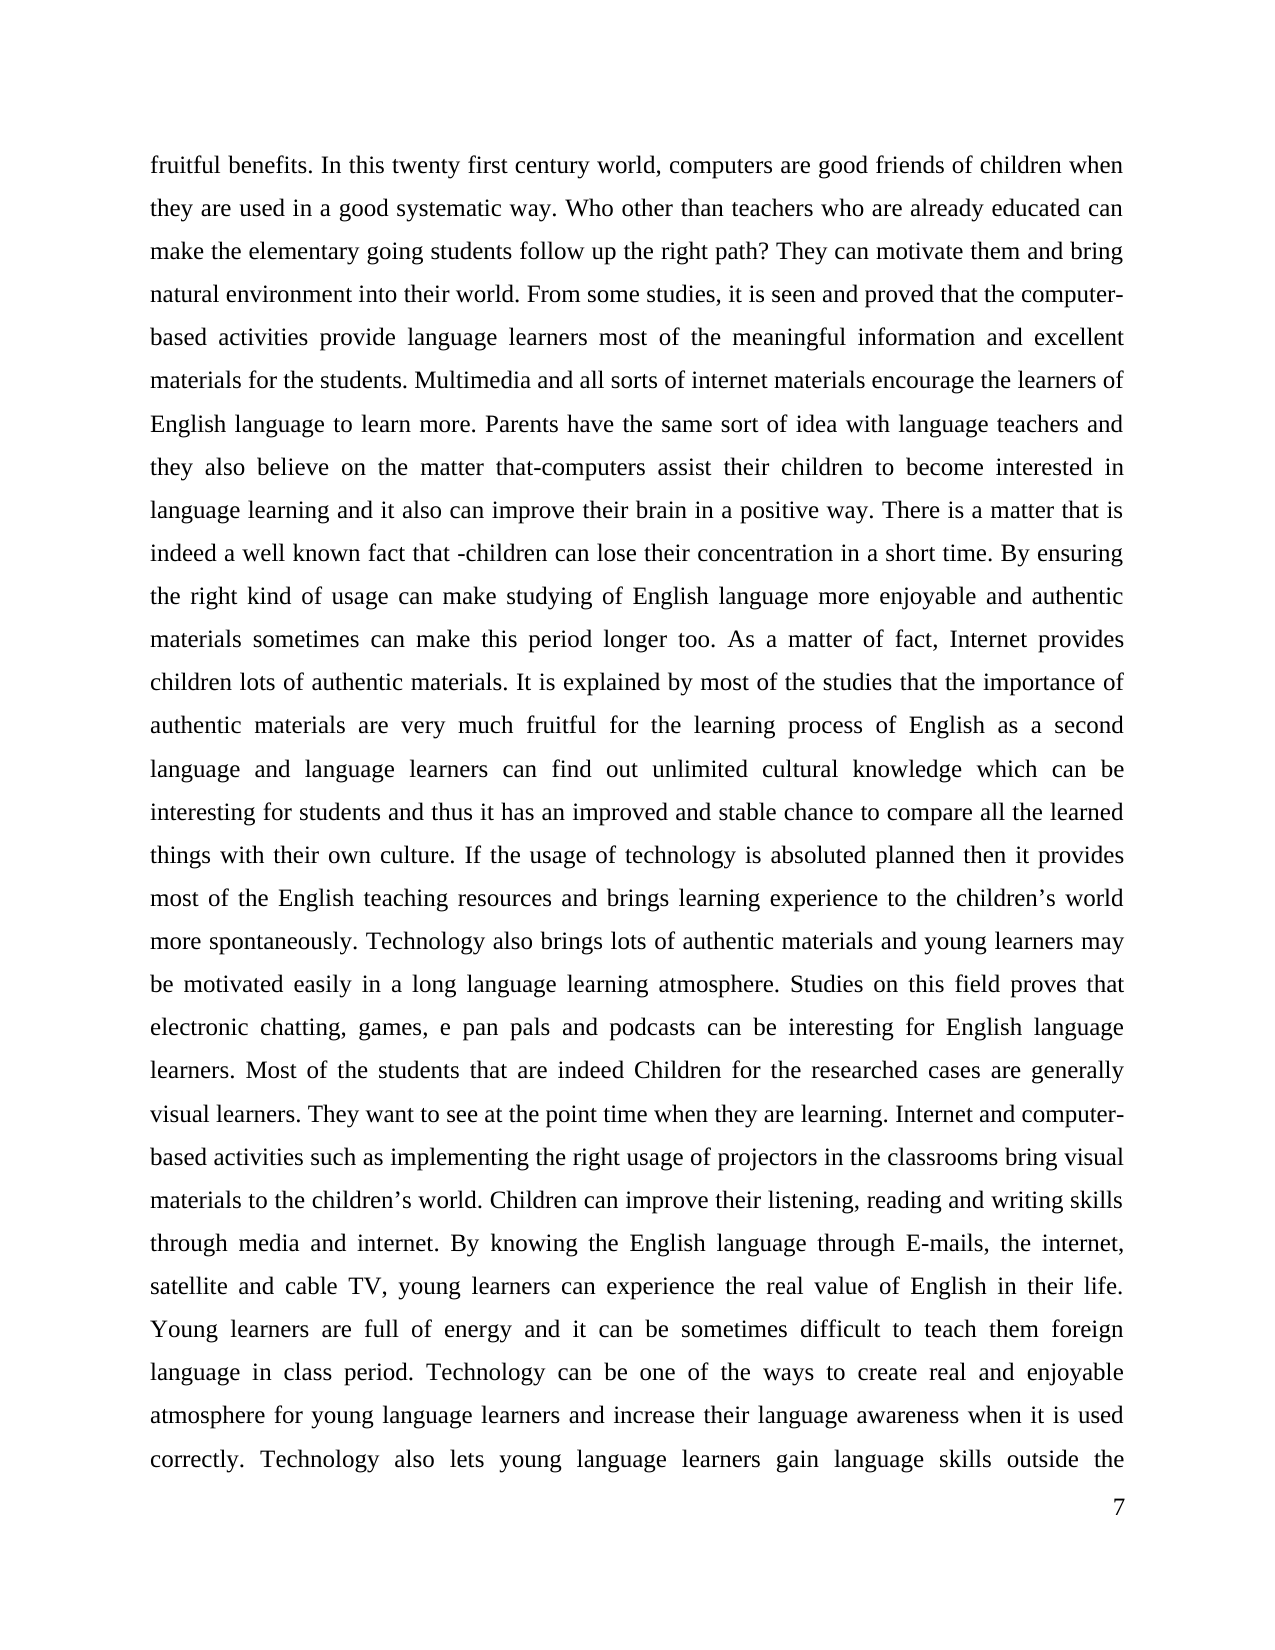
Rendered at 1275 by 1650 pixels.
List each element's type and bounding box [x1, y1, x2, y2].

text [150, 150, 1125, 1472]
